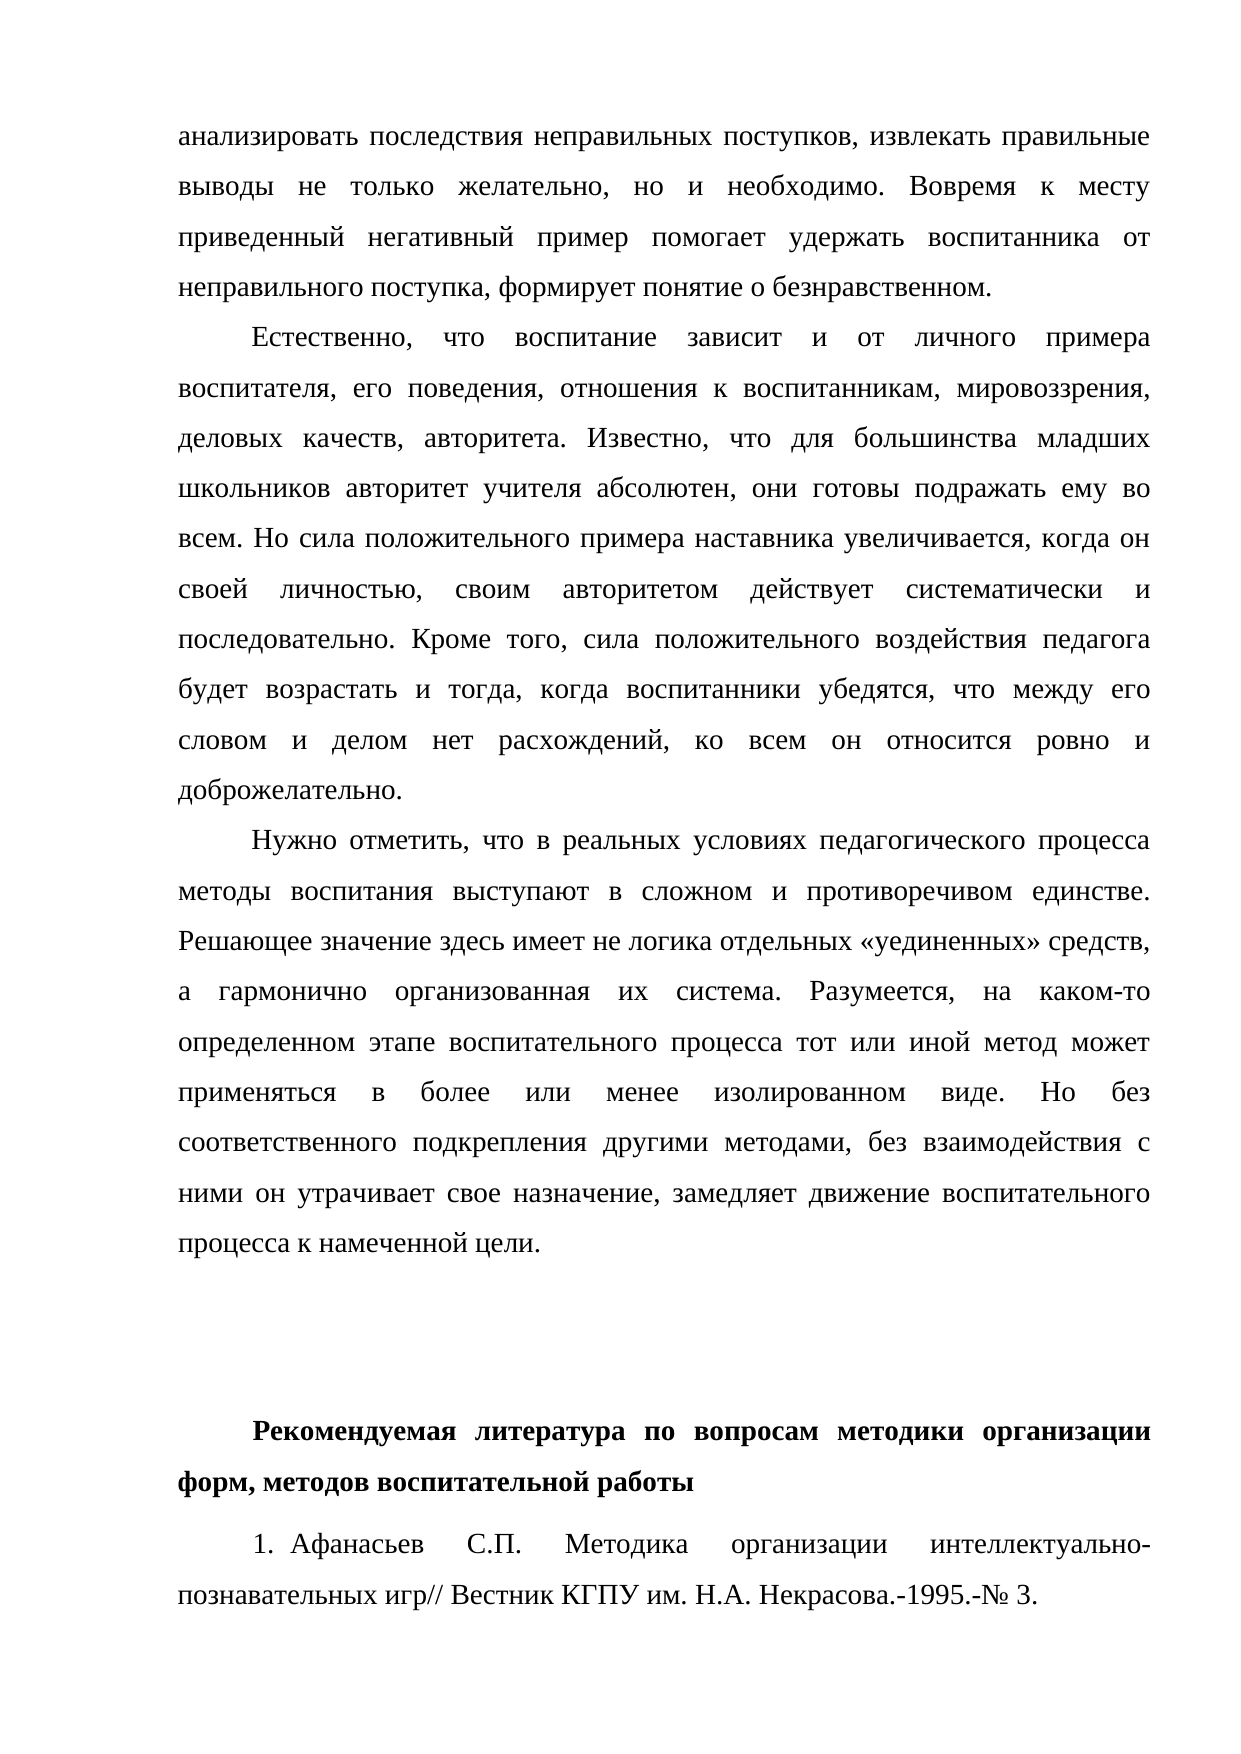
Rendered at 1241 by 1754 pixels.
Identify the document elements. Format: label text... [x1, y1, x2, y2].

text Естественно, что воспитание зависит и от личного примера воспитателя, его поведения, отношения к воспитанникам, мировоззрения, деловых качеств, авторитета. Известно, что для большинства младших школьников авторитет учителя абсолютен, они готовы подражать ему во всем. Но сила положительного примера наставника увеличивается, когда он своей личностью, своим авторитетом действует систематически и последовательно. Кроме того, сила положительного воздействия педагога будет возрастать и тогда, когда воспитанники убедятся, что между его словом и делом нет расхождений, ко всем он относится ровно и доброжелательно. [178, 319, 1151, 806]
text Рекомендуемая литература по вопросам методики организации форм, методов воспитательной работы [177, 1413, 1152, 1497]
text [178, 118, 1151, 303]
list Афанасьев С.П. Методика организации интеллектуально-познавательных игр// Вестник КГПУ им. Н.А. Некрасова.-1995.-№ 3. [177, 1527, 1152, 1610]
text Нужно отметить, что в реальных условиях педагогического процесса методы воспитания выступают в сложном и противоречивом единстве. Решающее значение здесь имеет не логика отдельных «уединенных» средств, а гармонично организованная их система. Разумеется, на каком-то определенном этапе воспитательного процесса тот или иной метод может применяться в более или менее изолированном виде. Но без соответственного подкрепления другими методами, без взаимодействия с ними он утрачивает свое назначение, замедляет движение воспитательного процесса к намеченной цели. [178, 822, 1151, 1258]
